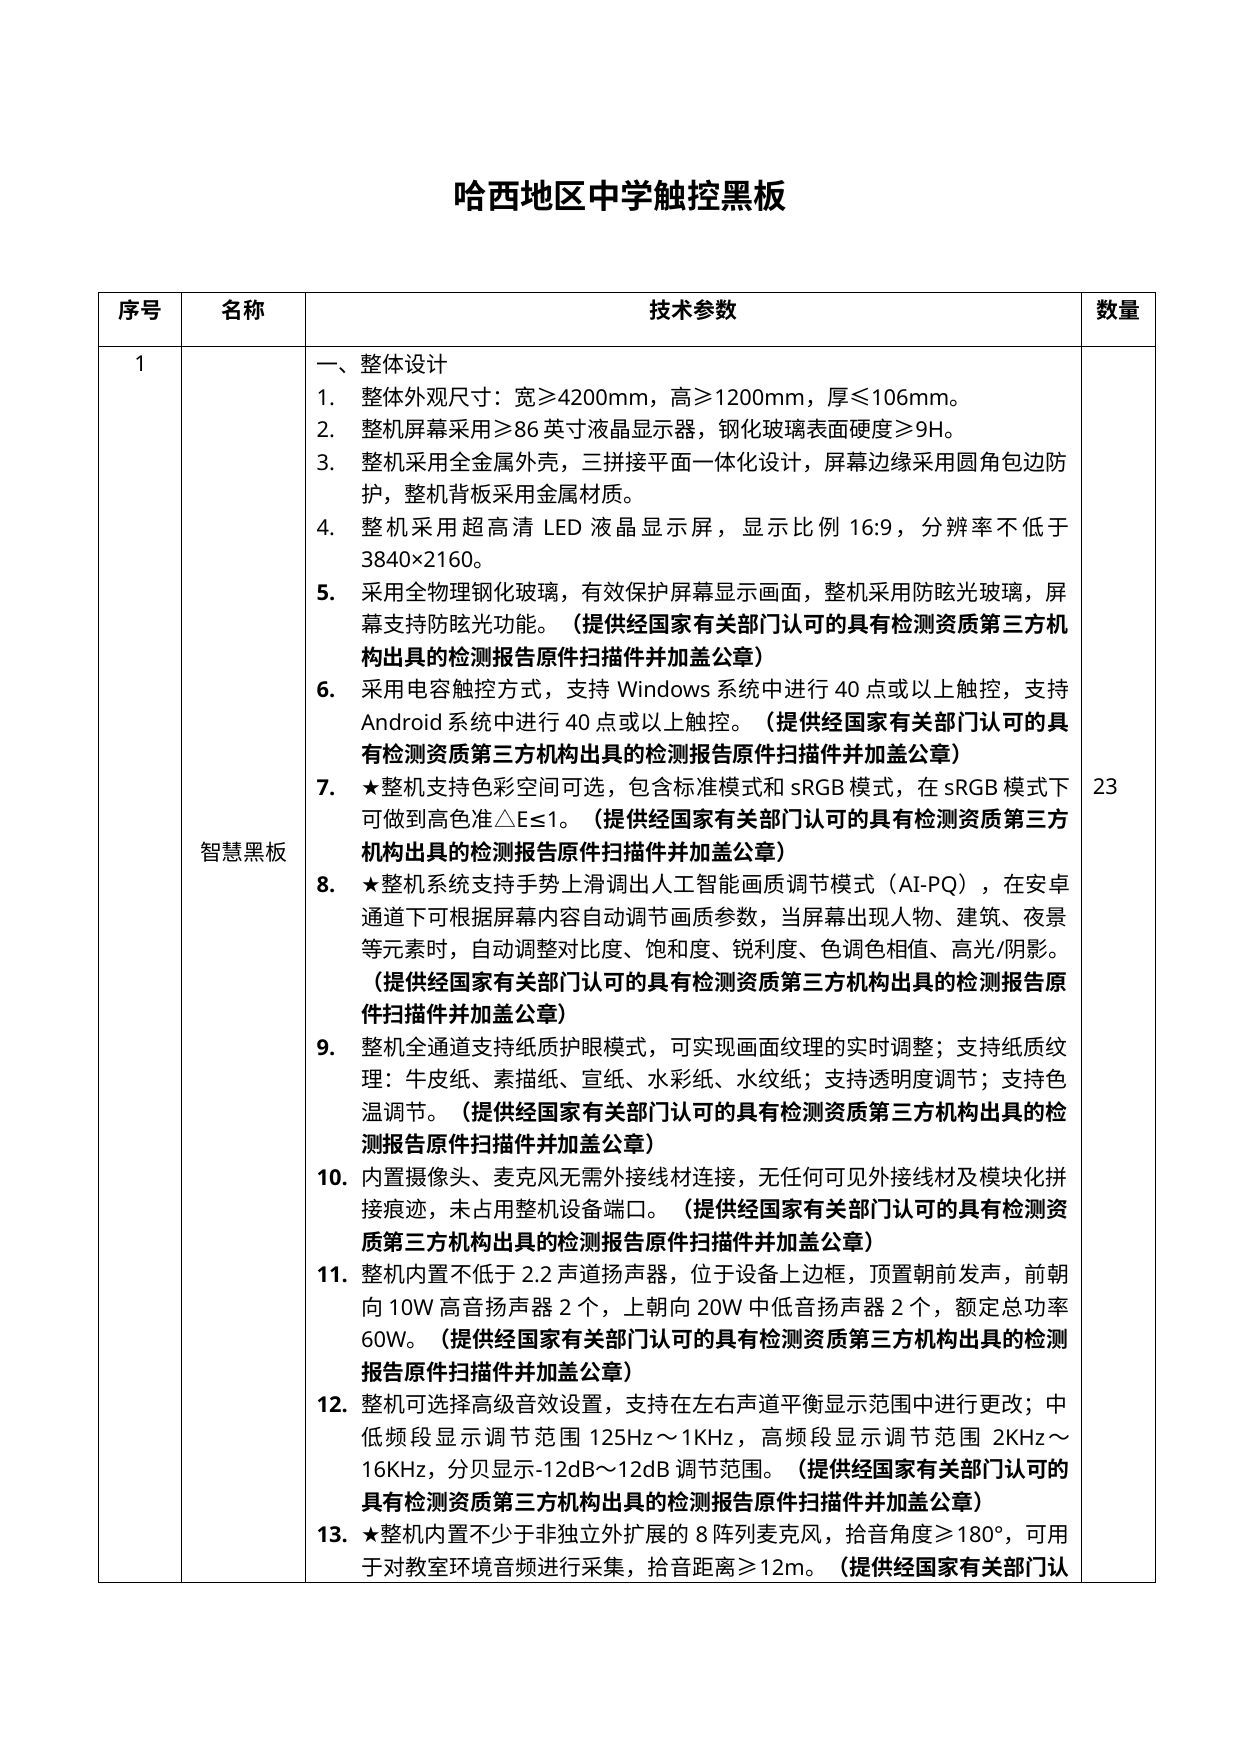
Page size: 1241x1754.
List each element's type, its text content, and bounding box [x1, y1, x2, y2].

table_header 数量 [1082, 293, 1155, 346]
table_cell 23 [1082, 347, 1155, 1582]
table_header 名称 [182, 293, 305, 346]
text 哈西地区中学触控黑板 [187, 162, 1053, 227]
table_header 序号 [99, 293, 181, 346]
table_cell 智慧黑板 [182, 347, 305, 1582]
table_cell 1 [99, 347, 181, 1582]
table_header 技术参数 [306, 293, 1081, 346]
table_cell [306, 347, 1081, 1582]
